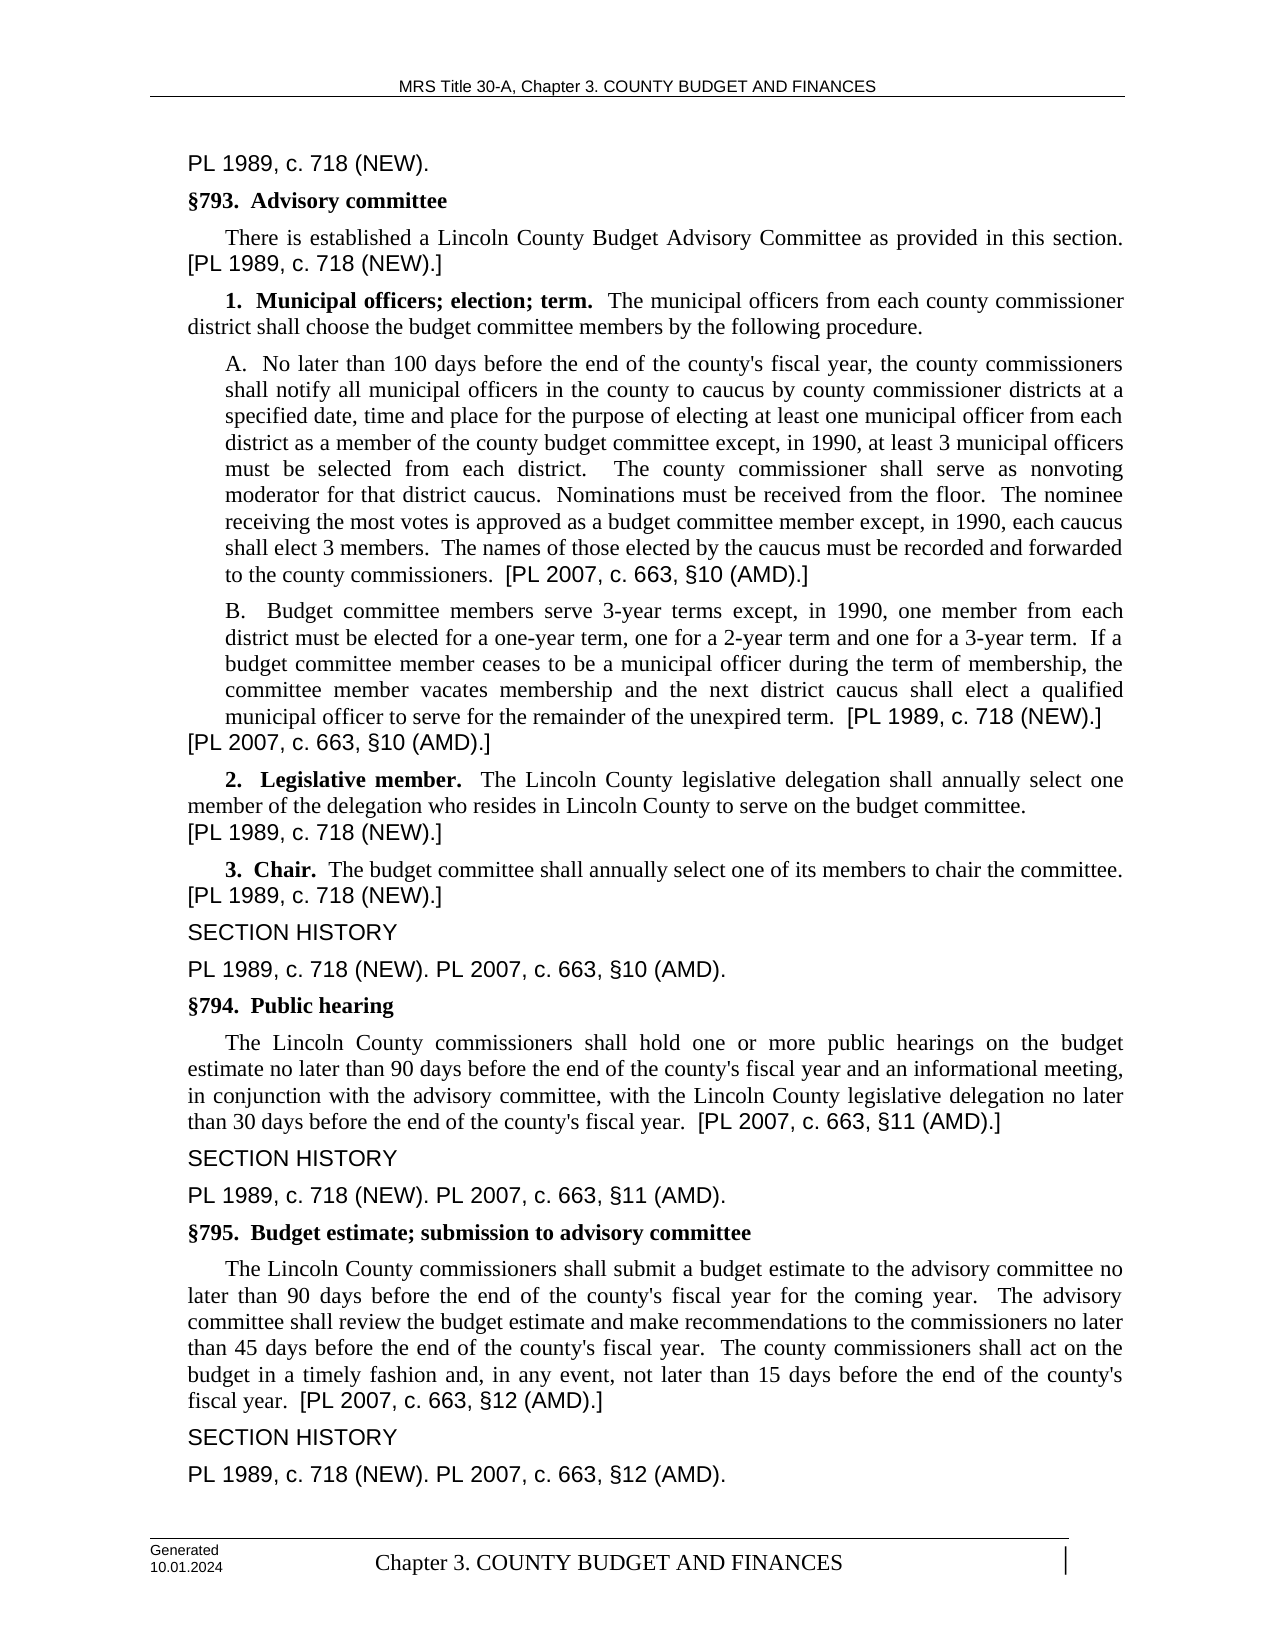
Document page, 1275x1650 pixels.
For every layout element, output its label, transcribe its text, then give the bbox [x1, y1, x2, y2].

text PL 1989, c. 718 (NEW). PL 2007, c. 663, §10 (AMD). [187, 956, 1125, 982]
text The Lincoln County commissioners shall hold one or more public hearings on the budget estimate no later than 90 days before the end of the county's fiscal year and an informational meeting, in conjunction with the advisory committee, with the Lincoln County legislative delegation no later than 30 days before the end of the county's fiscal year. [PL 2007, c. 663, §11 (AMD).] [187, 1029, 1125, 1134]
text §795. Budget estimate; submission to advisory committee [187, 1218, 1125, 1245]
text PL 1989, c. 718 (NEW). [187, 150, 1125, 176]
text §793. Advisory committee [187, 187, 1125, 213]
text B. Budget committee members serve 3-year terms except, in 1990, one member from each district must be elected for a one-year term, one for a 2-year term and one for a 3-year term. If a budget committee member ceases to be a municipal officer during the term of membership, the committee member vacates membership and the next district caucus shall elect a qualified municipal officer to serve for the remainder of the unexpired term. [PL 1989, c. 718 (NEW).] [225, 597, 1125, 729]
text §794. Public hearing [187, 992, 1125, 1019]
text [PL 2007, c. 663, §10 (AMD).] [187, 729, 1125, 756]
text [PL 1989, c. 718 (NEW).] [187, 882, 1125, 908]
text 2. Legislative member. The Lincoln County legislative delegation shall annually select one member of the delegation who resides in Lincoln County to serve on the budget committee. [187, 766, 1125, 819]
text PL 1989, c. 718 (NEW). PL 2007, c. 663, §11 (AMD). [187, 1182, 1125, 1208]
text [PL 1989, c. 718 (NEW).] [187, 819, 1125, 845]
text 3. Chair. The budget committee shall annually select one of its members to chair the committee. [187, 856, 1125, 882]
text The Lincoln County commissioners shall submit a budget estimate to the advisory committee no later than 90 days before the end of the county's fiscal year for the coming year. The advisory committee shall review the budget estimate and make recommendations to the commissioners no later than 45 days before the end of the county's fiscal year. The county commissioners shall act on the budget in a timely fashion and, in any event, not later than 15 days before the end of the county's fiscal year. [PL 2007, c. 663, §12 (AMD).] [187, 1255, 1125, 1413]
text PL 1989, c. 718 (NEW). PL 2007, c. 663, §12 (AMD). [187, 1461, 1125, 1487]
text A. No later than 100 days before the end of the county's fiscal year, the county commissioners shall notify all municipal officers in the county to caucus by county commissioner districts at a specified date, time and place for the purpose of electing at least one municipal officer from each district as a member of the county budget committee except, in 1990, at least 3 municipal officers must be selected from each district. The county commissioner shall serve as nonvoting moderator for that district caucus. Nominations must be received from the floor. The nominee receiving the most votes is approved as a budget committee member except, in 1990, each caucus shall elect 3 members. The names of those elected by the caucus must be recorded and forwarded to the county commissioners. [PL 2007, c. 663, §10 (AMD).] [225, 350, 1125, 587]
text 1. Municipal officers; election; term. The municipal officers from each county commissioner district shall choose the budget committee members by the following procedure. [187, 287, 1125, 339]
text SECTION HISTORY [187, 1424, 1125, 1450]
text SECTION HISTORY [187, 1145, 1125, 1171]
text There is established a Lincoln County Budget Advisory Committee as provided in this section. [PL 1989, c. 718 (NEW).] [187, 223, 1125, 276]
text SECTION HISTORY [187, 919, 1125, 945]
